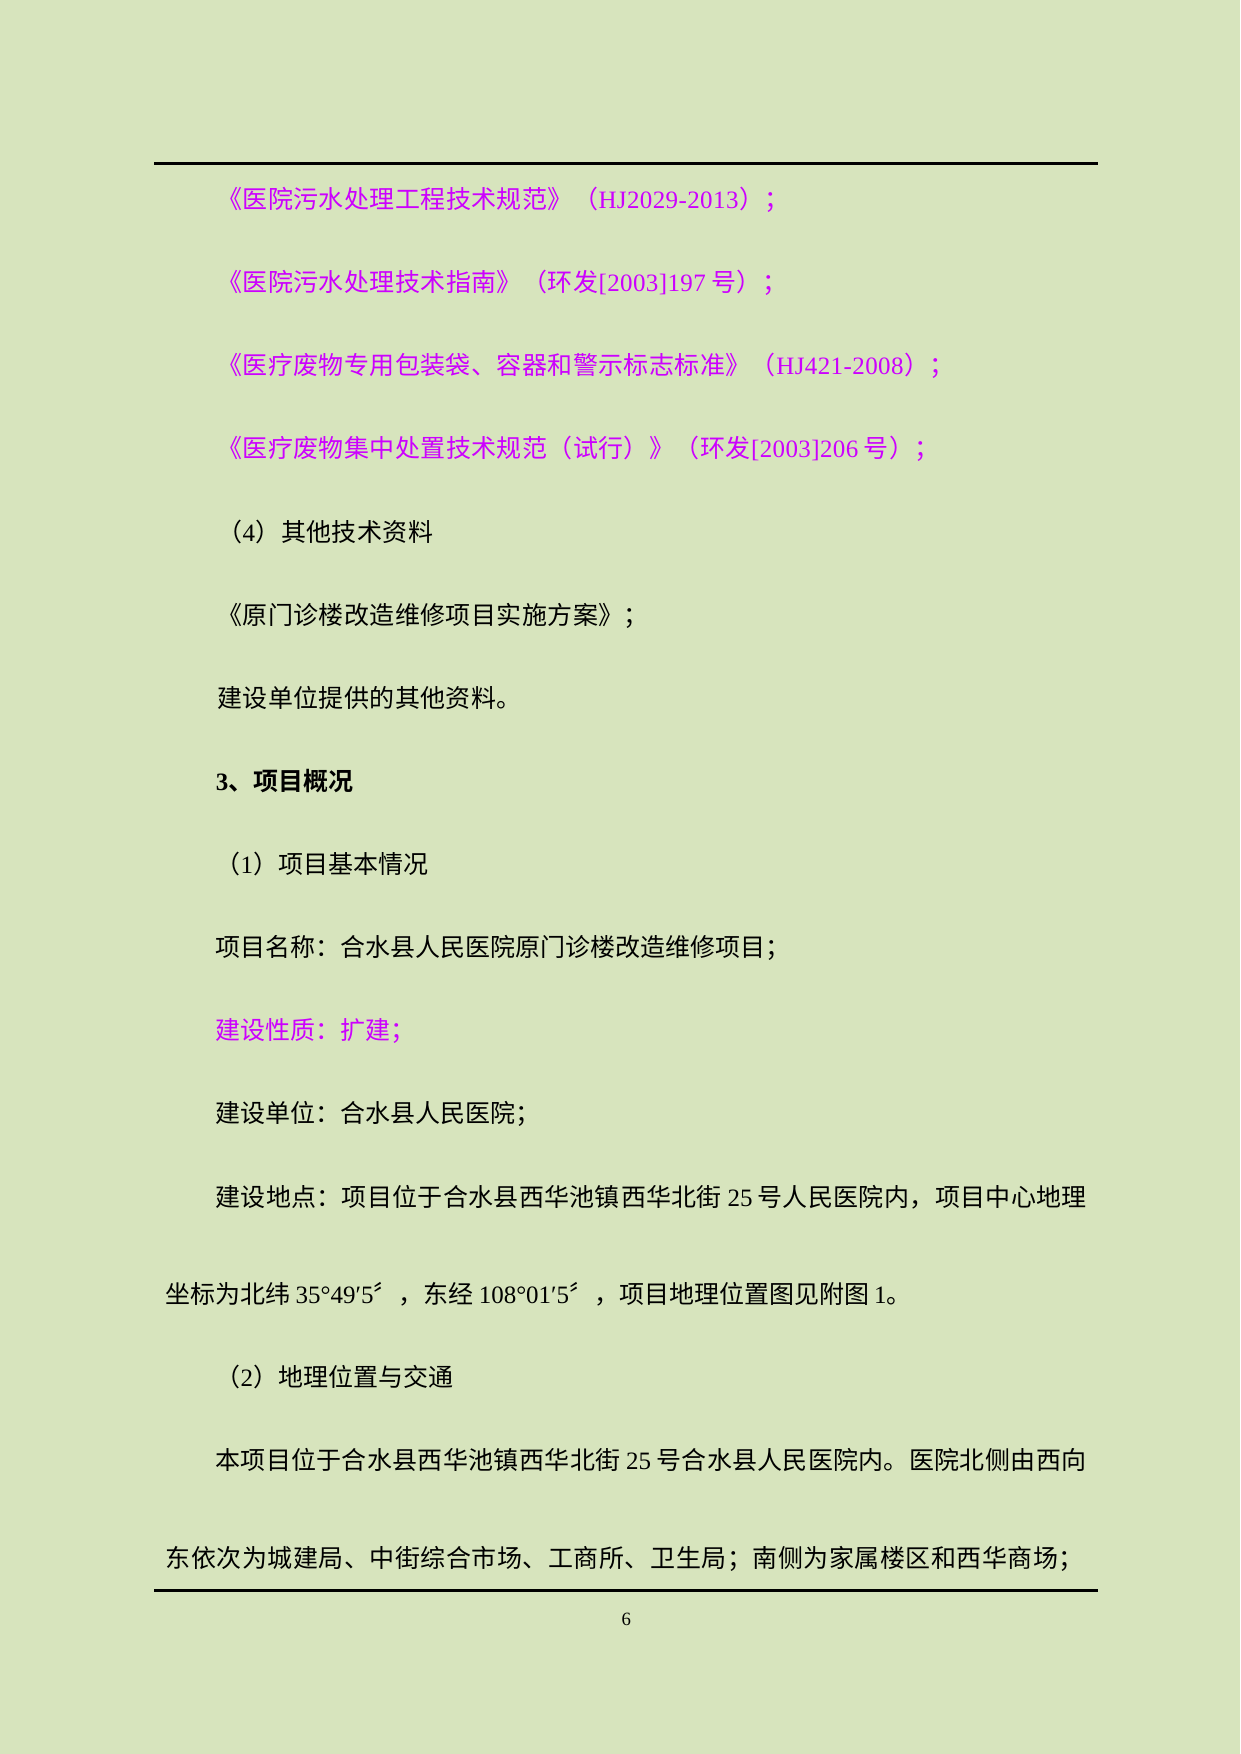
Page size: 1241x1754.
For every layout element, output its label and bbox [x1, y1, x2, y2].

table_cell [154, 165, 1098, 1589]
